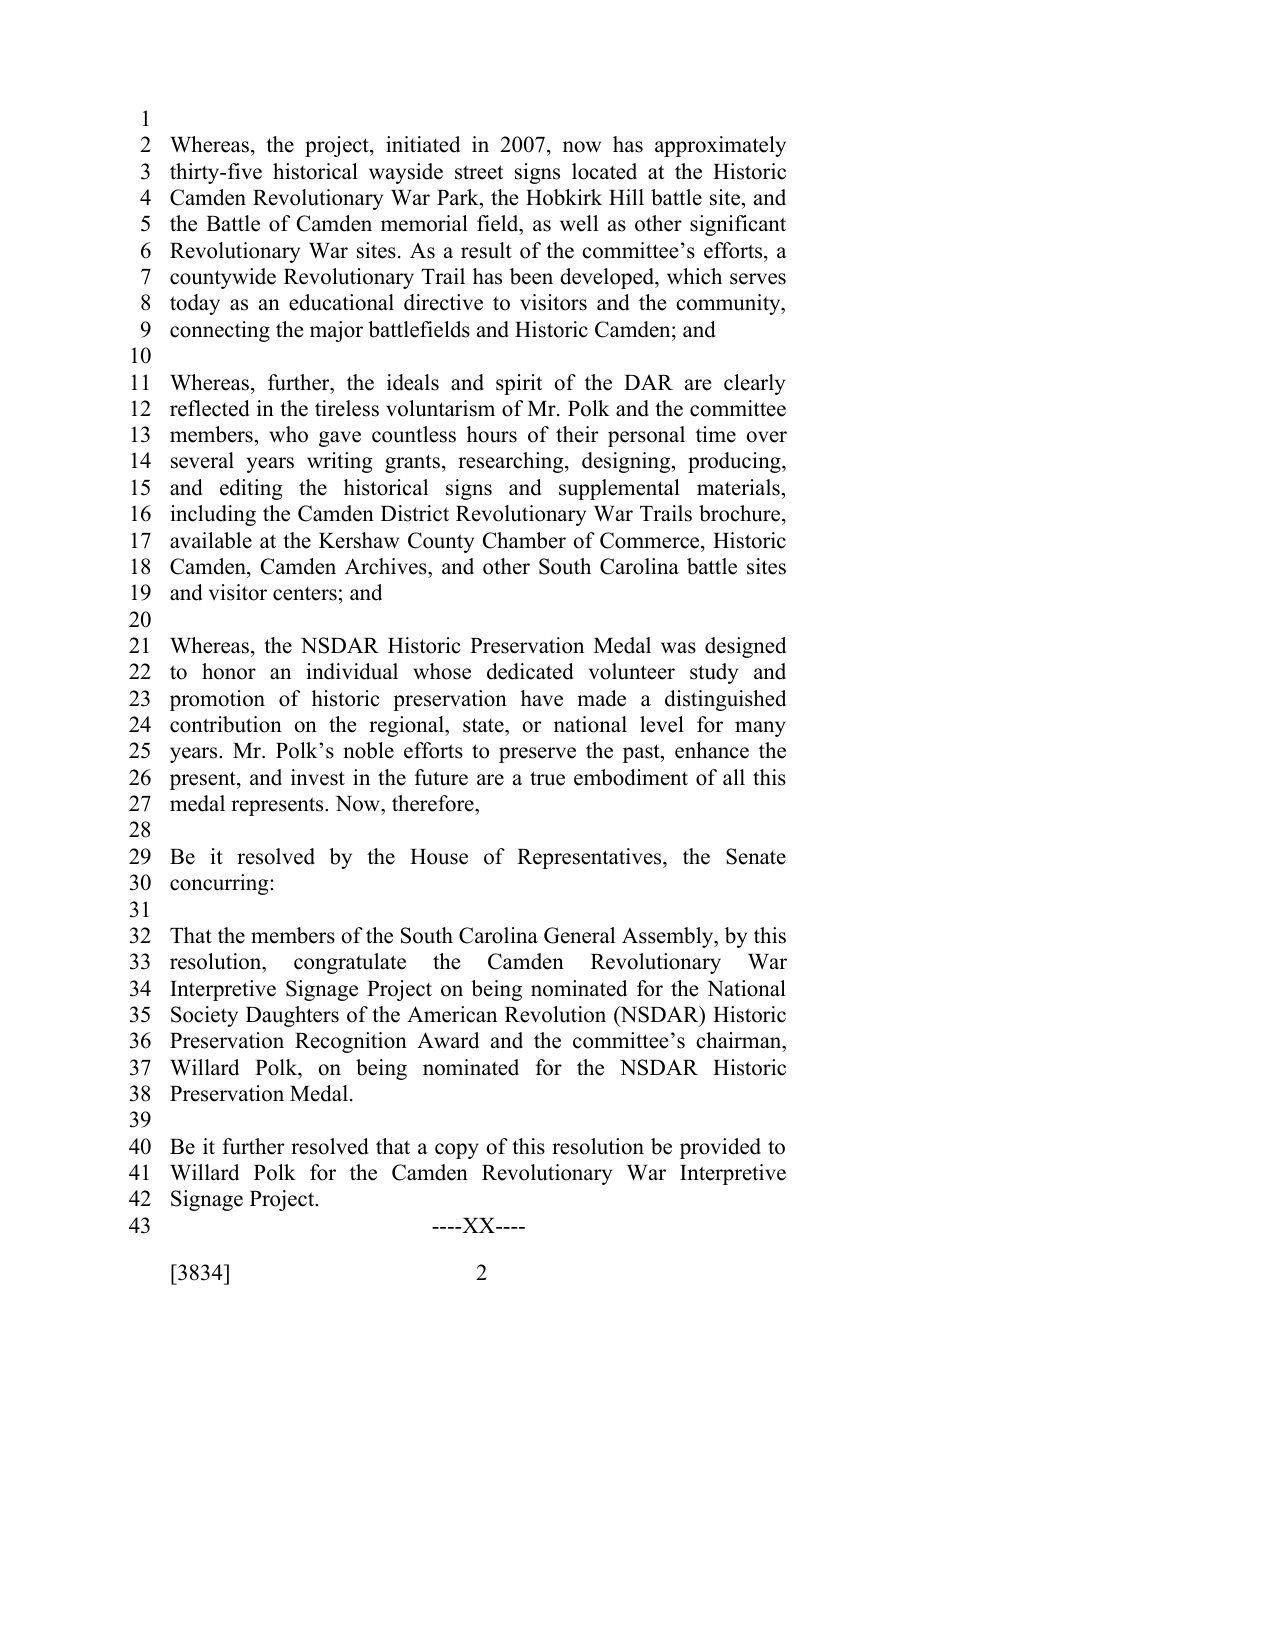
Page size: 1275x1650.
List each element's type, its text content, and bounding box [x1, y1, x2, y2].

text Be it further resolved that a copy of this resolution be provided to Willard Polk for the Camden Revolutionary War Interpretive Signage Project. [169, 1133, 787, 1212]
text Whereas, the project, initiated in 2007, now has approximately thirty-five historical wayside street signs located at the Historic Camden Revolutionary War Park, the Hobkirk Hill battle site, and the Battle of Camden memorial field, as well as other significant Revolutionary War sites. As a result of the committee’s efforts, a countywide Revolutionary Trail has been developed, which serves today as an educational directive to visitors and the community, connecting the major battlefields and Historic Camden; and [169, 131, 787, 342]
text That the members of the South Carolina General Assembly, by this resolution, congratulate the Camden Revolutionary War Interpretive Signage Project on being nominated for the National Society Daughters of the American Revolution (NSDAR) Historic Preservation Recognition Award and the committee’s chairman, Willard Polk, on being nominated for the NSDAR Historic Preservation Medal. [169, 922, 787, 1106]
text ----XX---- [169, 1212, 787, 1238]
text Be it resolved by the House of Representatives, the Senate concurring: [169, 843, 787, 896]
text Whereas, further, the ideals and spirit of the DAR are clearly reflected in the tireless voluntarism of Mr. Polk and the committee members, who gave countless hours of their personal time over several years writing grants, researching, designing, producing, and editing the historical signs and supplemental materials, including the Camden District Revolutionary War Trails brochure, available at the Kershaw County Chamber of Commerce, Historic Camden, Camden Archives, and other South Carolina battle sites and visitor centers; and [169, 368, 787, 606]
text Whereas, the NSDAR Historic Preservation Medal was designed to honor an individual whose dedicated volunteer study and promotion of historic preservation have made a distinguished contribution on the regional, state, or national level for many years. Mr. Polk’s noble efforts to preserve the past, enhance the present, and invest in the future are a true embodiment of all this medal represents. Now, therefore, [169, 632, 787, 817]
